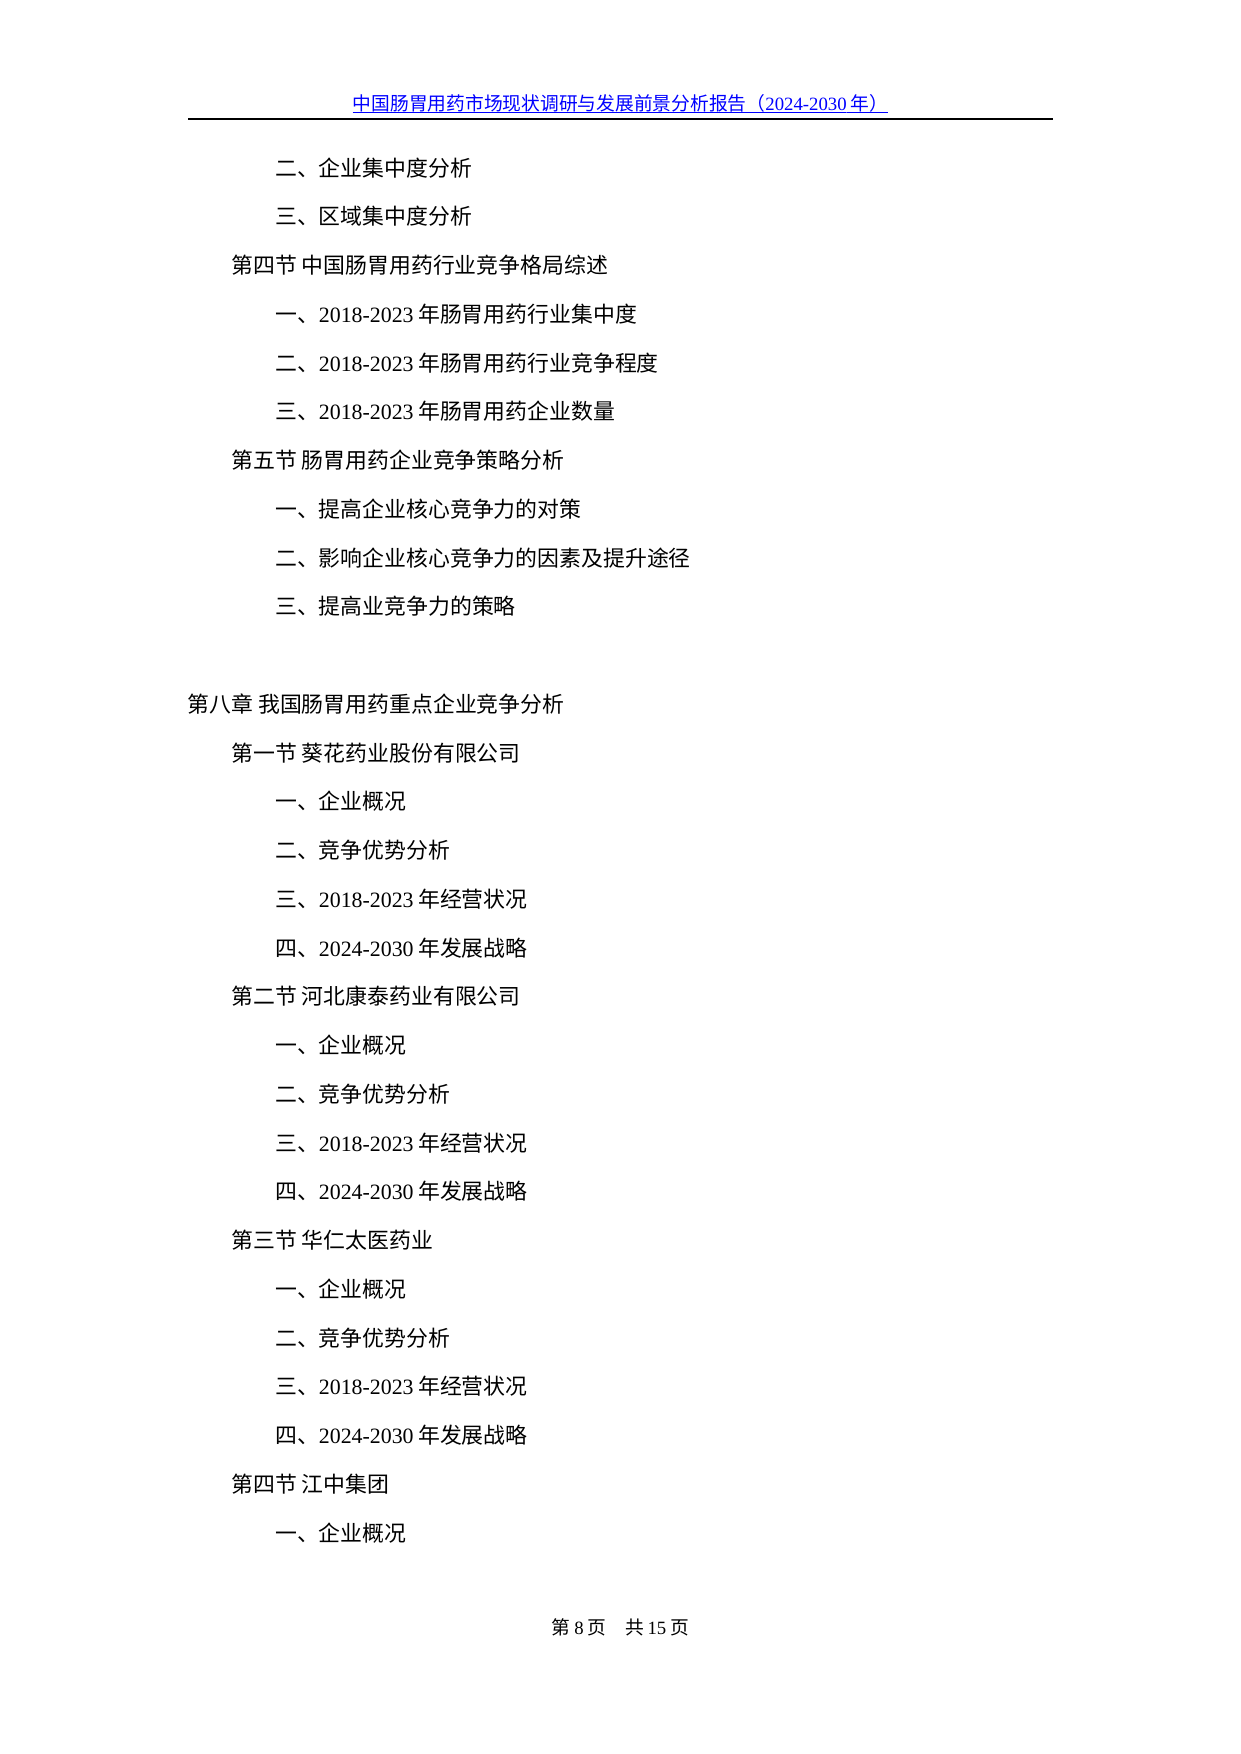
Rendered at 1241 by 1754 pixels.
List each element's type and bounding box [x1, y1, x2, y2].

text [187, 150, 1053, 1548]
